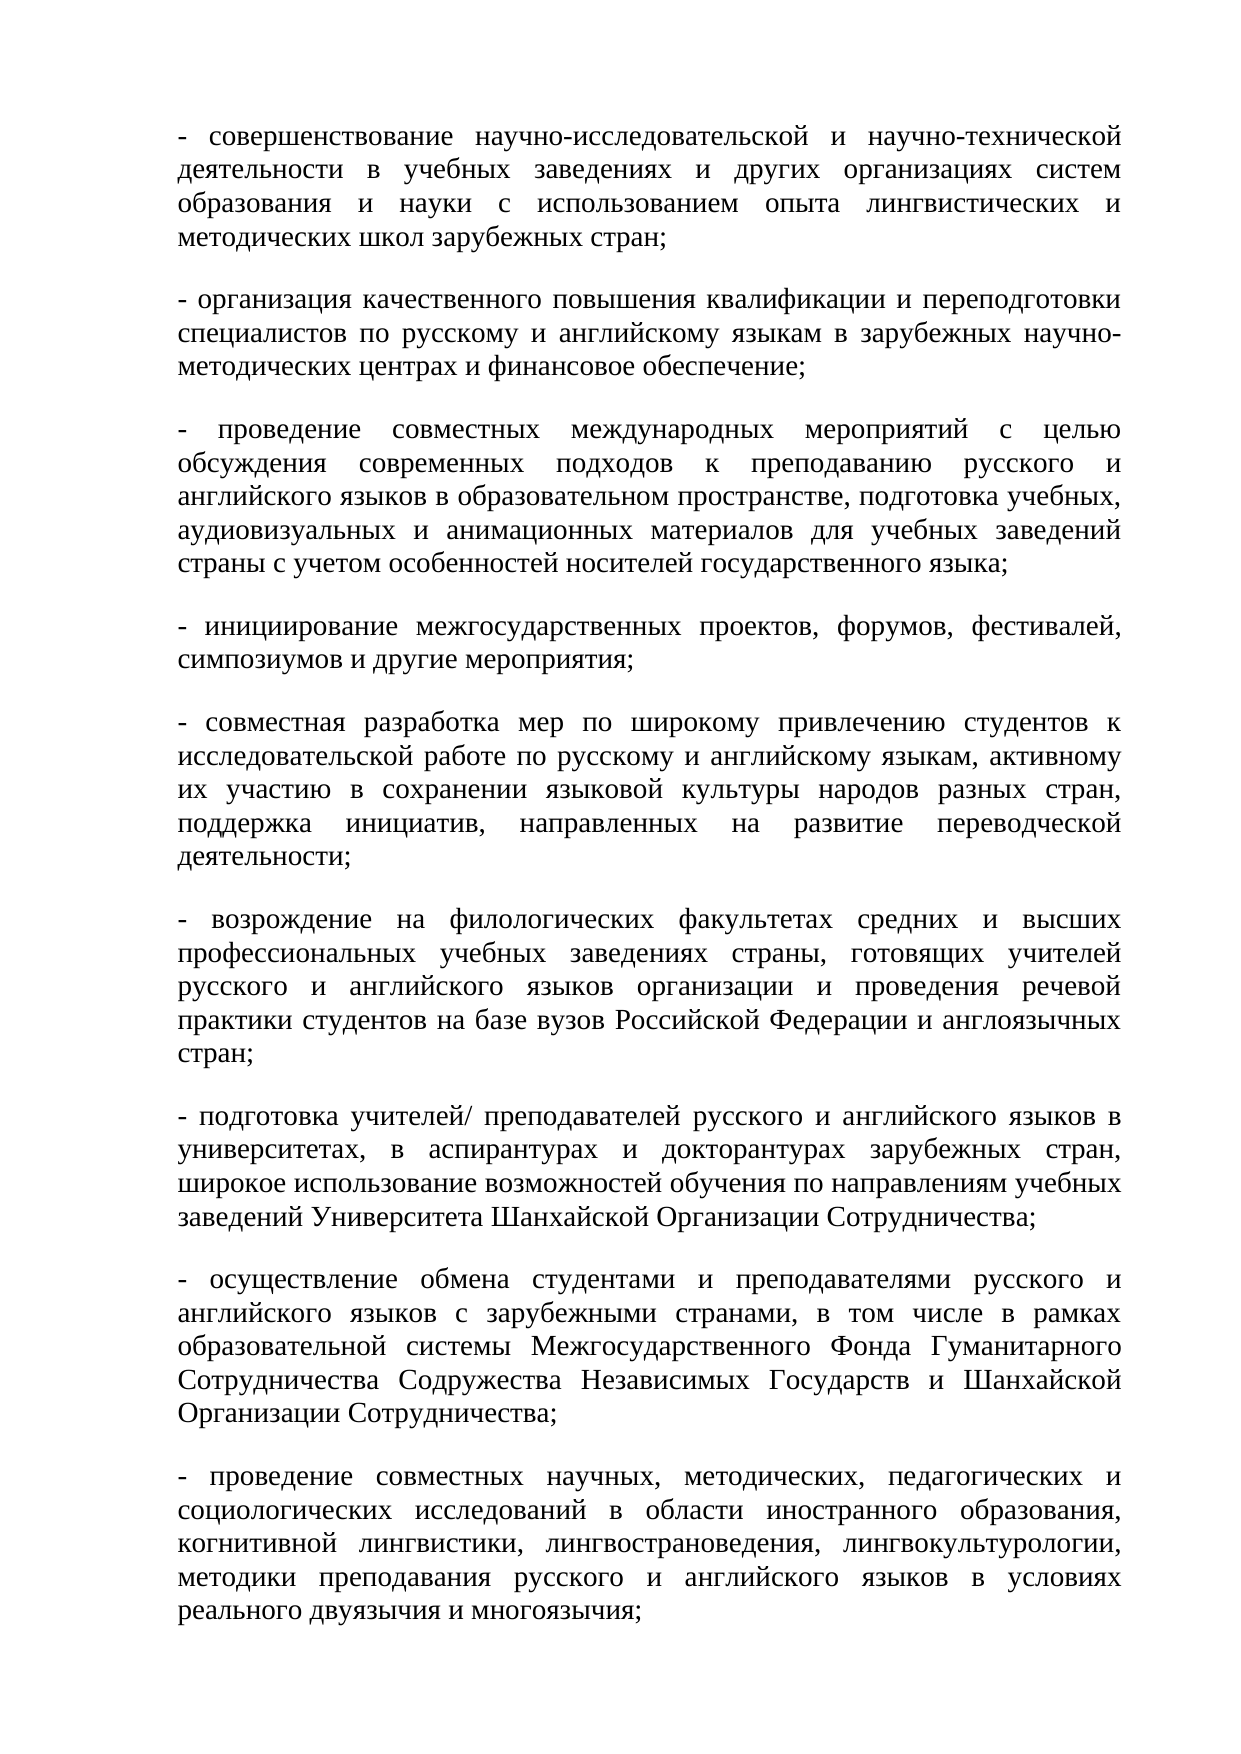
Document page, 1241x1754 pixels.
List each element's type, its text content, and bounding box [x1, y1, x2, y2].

text - совершенствование научно-исследовательской и научно-технической деятельности в учебных заведениях и других организациях систем образования и науки с использованием опыта лингвистических и методических школ зарубежных стран; [177, 118, 1122, 252]
text - проведение совместных международных мероприятий с целью обсуждения современных подходов к преподаванию русского и английского языков в образовательном пространстве, подготовка учебных, аудиовизуальных и анимационных материалов для учебных заведений страны с учетом особенностей носителей государственного языка; [177, 411, 1122, 579]
text - совместная разработка мер по широкому привлечению студентов к исследовательской работе по русскому и английскому языкам, активному их участию в сохранении языковой культуры народов разных стран, поддержка инициатив, направленных на развитие переводческой деятельности; [177, 704, 1122, 872]
text - проведение совместных научных, методических, педагогических и социологических исследований в области иностранного образования, когнитивной лингвистики, лингвострановедения, лингвокультурологии, методики преподавания русского и английского языков в условиях реального двуязычия и многоязычия; [177, 1458, 1122, 1626]
text - осуществление обмена студентами и преподавателями русского и английского языков с зарубежными странами, в том числе в рамках образовательной системы Межгосударственного Фонда Гуманитарного Сотрудничества Содружества Независимых Государств и Шанхайской Организации Сотрудничества; [177, 1261, 1122, 1429]
text - инициирование межгосударственных проектов, форумов, фестивалей, симпозиумов и другие мероприятия; [177, 608, 1122, 675]
text - возрождение на филологических факультетах средних и высших профессиональных учебных заведениях страны, готовящих учителей русского и английского языков организации и проведения речевой практики студентов на базе вузов Российской Федерации и англоязычных стран; [177, 901, 1122, 1069]
text - организация качественного повышения квалификации и переподготовки специалистов по русскому и английскому языкам в зарубежных научно-методических центрах и финансовое обеспечение; [177, 281, 1122, 382]
text - подготовка учителей/ преподавателей русского и английского языков в университетах, в аспирантурах и докторантурах зарубежных стран, широкое использование возможностей обучения по направлениям учебных заведений Университета Шанхайской Организации Сотрудничества; [177, 1098, 1122, 1232]
